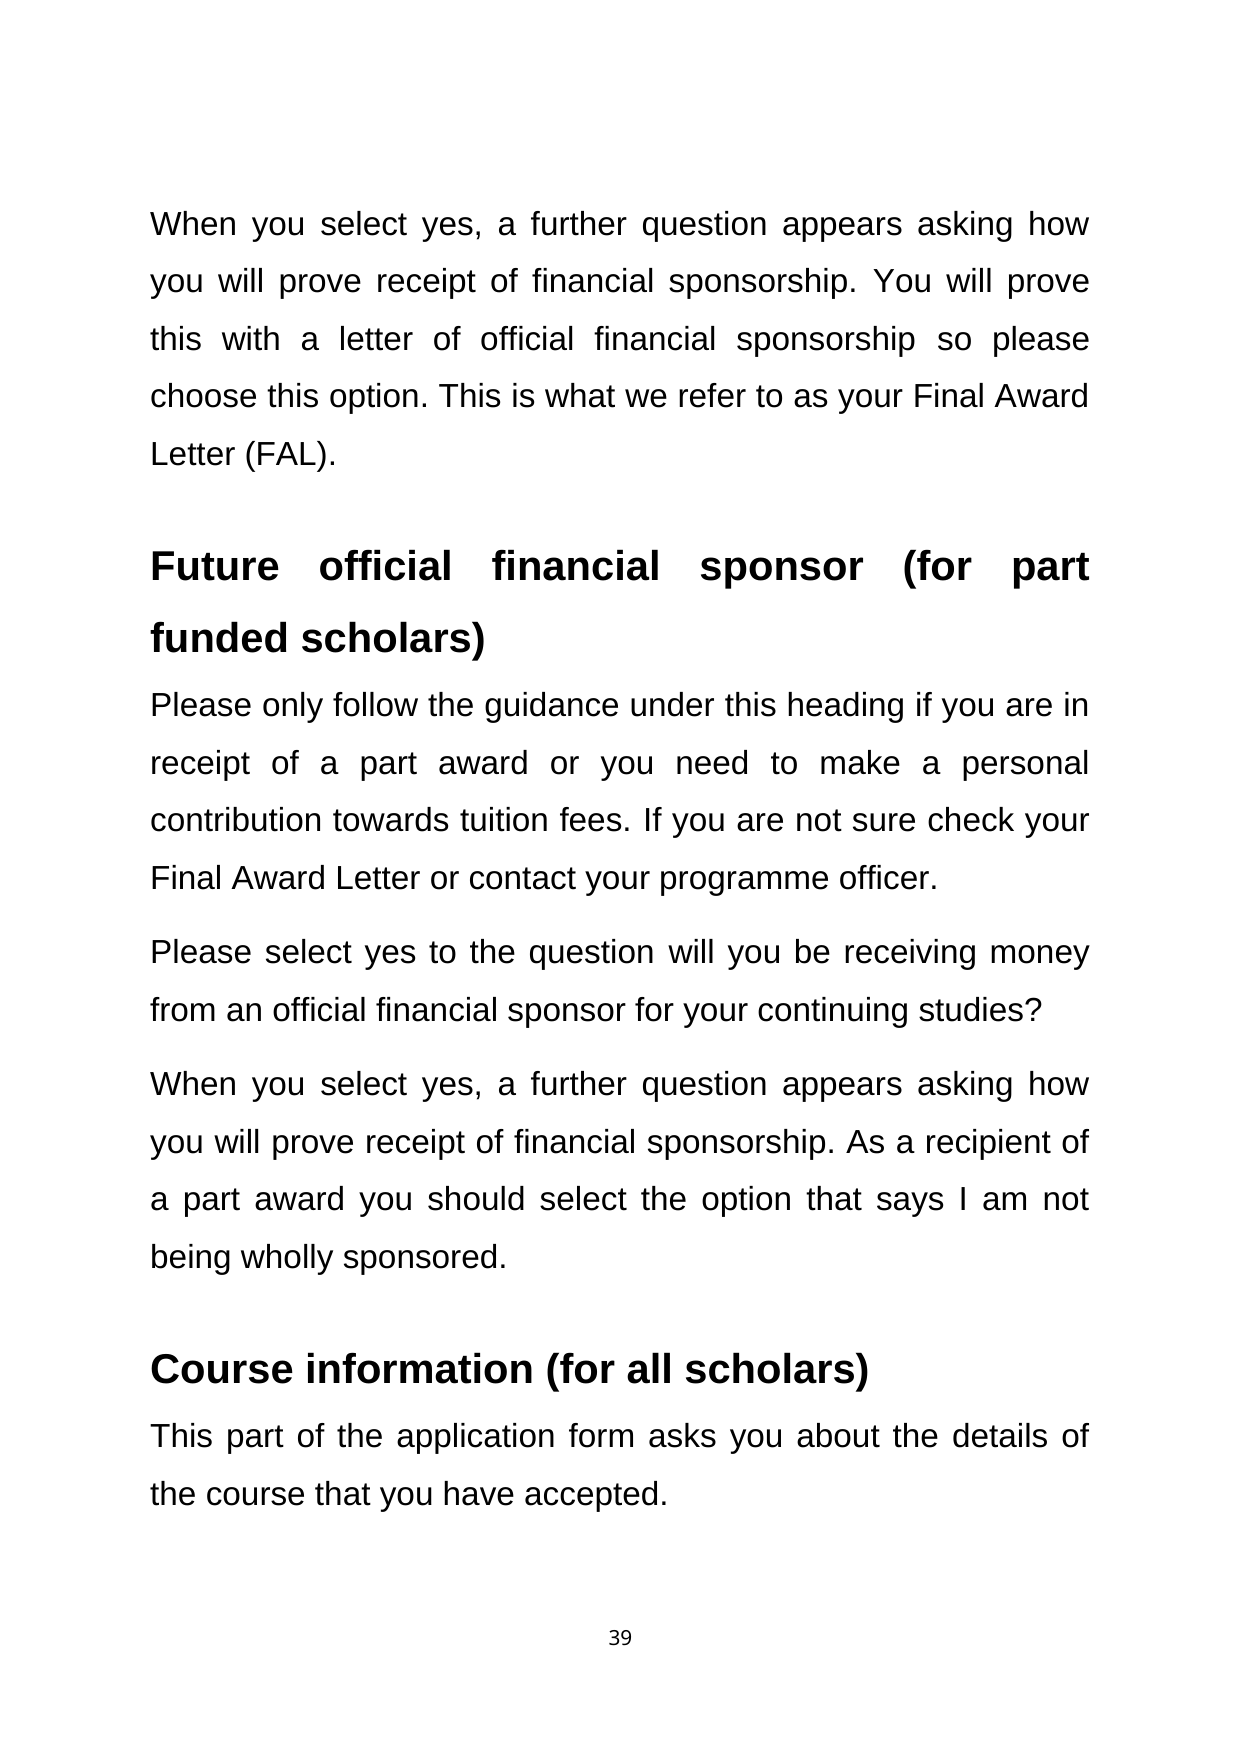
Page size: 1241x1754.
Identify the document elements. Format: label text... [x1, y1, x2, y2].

text When you select yes, a further question appears asking how you will prove receipt of financial sponsorship. You will prove this with a letter of official financial sponsorship so please choose this option. This is what we refer to as your Final Award Letter (FAL). [150, 203, 1090, 472]
text Please only follow the guidance under this heading if you are in receipt of a part award or you need to make a personal contribution towards tuition fees. If you are not sure check your Final Award Letter or contact your programme officer. [150, 685, 1090, 897]
text Course information (for all scholars) [150, 1345, 1090, 1393]
text Future official financial sponsor (for part funded scholars) [150, 542, 1090, 661]
text When you select yes, a further question appears asking how you will prove receipt of financial sponsorship. As a recipient of a part award you should select the option that says I am not being wholly sponsored. [150, 1064, 1090, 1276]
text Please select yes to the question will you be receiving money from an official financial sponsor for your continuing studies? [150, 932, 1090, 1028]
text This part of the application form asks you about the details of the course that you have accepted. [150, 1417, 1090, 1513]
